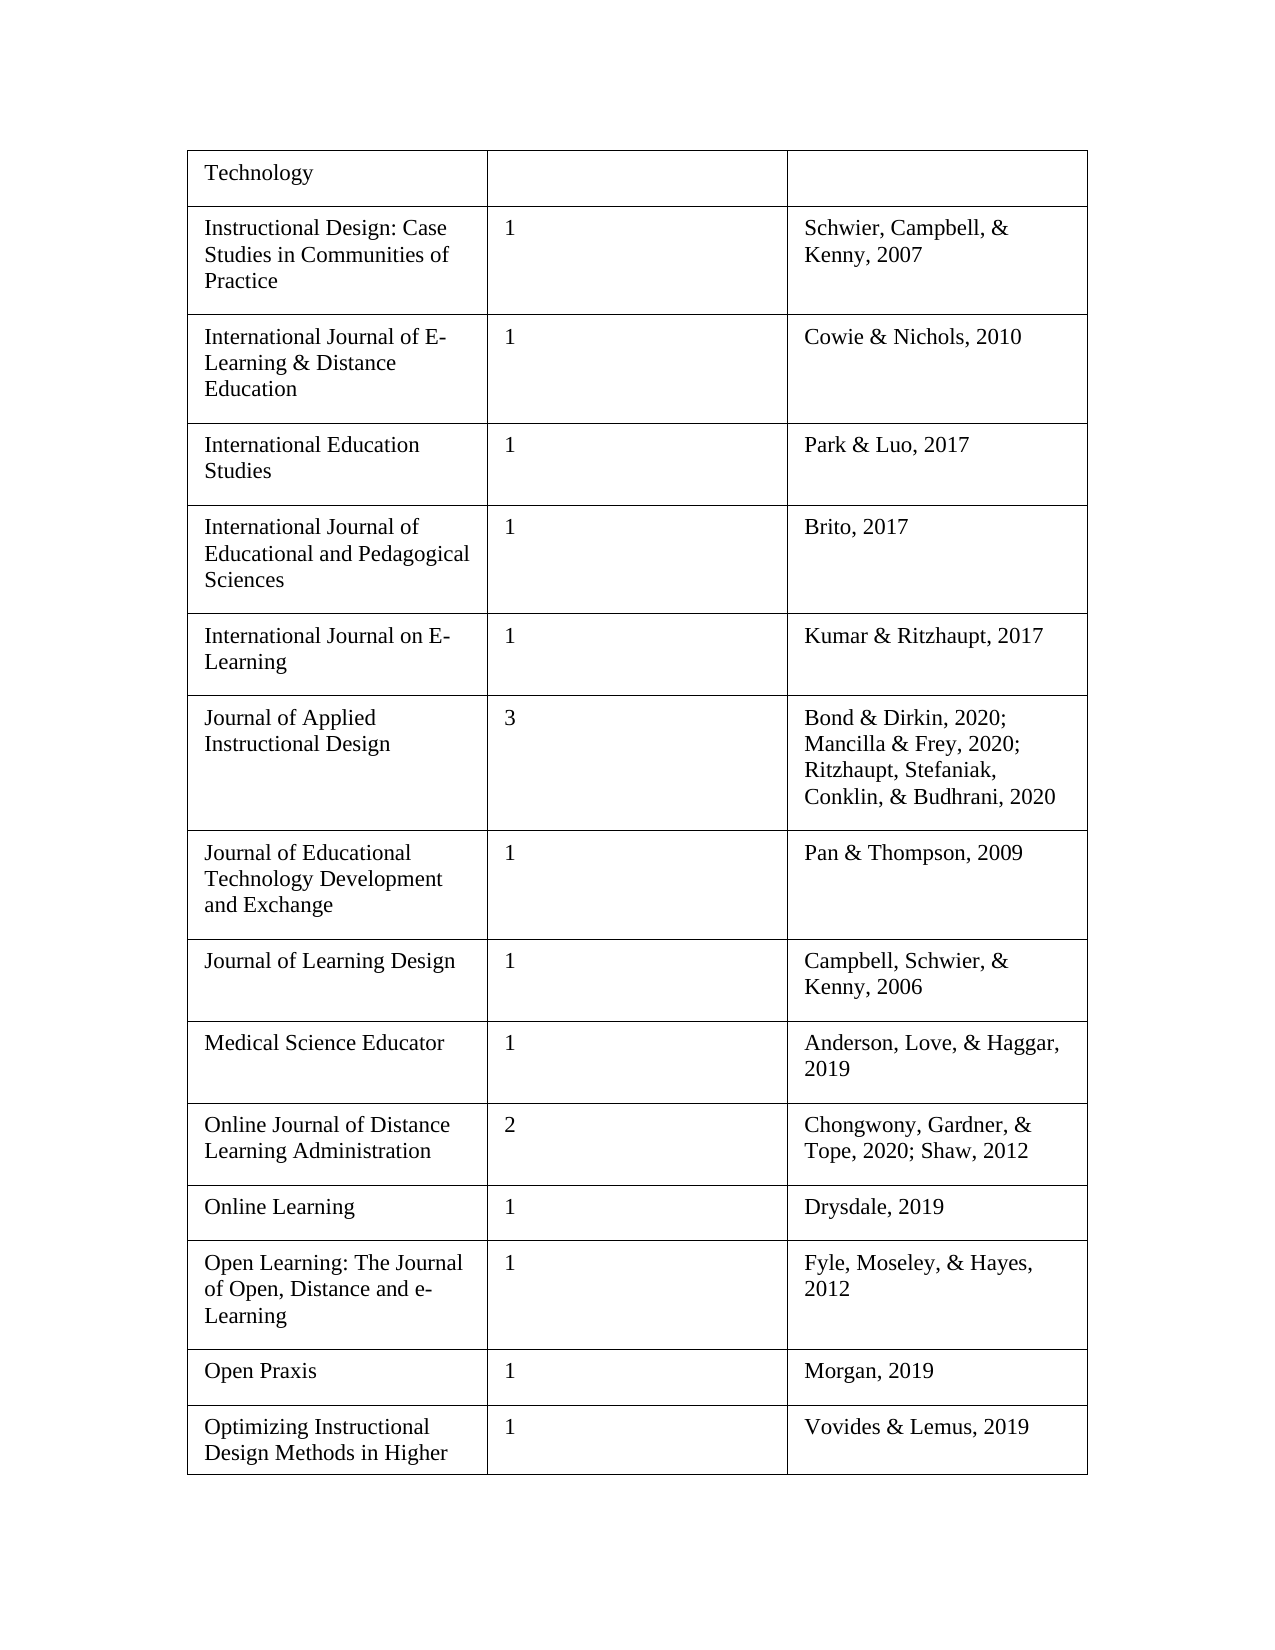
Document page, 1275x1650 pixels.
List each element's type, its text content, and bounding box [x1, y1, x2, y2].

table_cell 1 [488, 151, 787, 206]
table_cell Campbell, Schwier, & Kenny, 2006 [788, 940, 1087, 1021]
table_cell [788, 1406, 1087, 1474]
table_cell Online Journal of Distance Learning Administration [188, 1104, 487, 1185]
table_cell Bond & Dirkin, 2020; Mancilla & Frey, 2020; Ritzhaupt, Stefaniak, Conklin, & Budhrani, 2020 [788, 696, 1087, 830]
table_cell Cowie & Nichols, 2010 [788, 315, 1087, 423]
table_cell Online Learning [188, 1186, 487, 1240]
table_cell Drysdale, 2019 [788, 1186, 1087, 1240]
table_cell 1 [488, 315, 787, 423]
table_cell 1 [488, 506, 787, 613]
table_cell Instructional Design: Case Studies in Communities of Practice [188, 207, 487, 314]
table_cell 1 [488, 940, 787, 1021]
table_cell Kumar & Ritzhaupt, 2017 [788, 614, 1087, 695]
table_cell Brito, 2017 [788, 506, 1087, 613]
table_cell Anderson, Love, & Haggar, 2019 [788, 1022, 1087, 1103]
table_cell Open Praxis [188, 1350, 487, 1404]
table_cell International Education Studies [188, 424, 487, 505]
table_cell 1 [488, 1186, 787, 1240]
table_cell Open Learning: The Journal of Open, Distance and e-Learning [188, 1241, 487, 1349]
table_cell 1 [488, 1406, 787, 1474]
table_cell Morgan, 2019 [788, 1350, 1087, 1404]
table_cell International Journal of Educational and Pedagogical Sciences [188, 506, 487, 613]
table_cell 2 [488, 1104, 787, 1185]
table_cell International Journal of E-Learning & Distance Education [188, 315, 487, 423]
table_cell 1 [488, 1350, 787, 1404]
table_cell Fyle, Moseley, & Hayes, 2012 [788, 1241, 1087, 1349]
table_cell Chongwony, Gardner, & Tope, 2020; Shaw, 2012 [788, 1104, 1087, 1185]
table_cell Schwier, Campbell, & Kenny, 2007 [788, 207, 1087, 314]
table_cell 1 [488, 424, 787, 505]
table_cell 1 [488, 207, 787, 314]
table_cell 1 [488, 1241, 787, 1349]
table_cell 1 [488, 614, 787, 695]
table_cell Journal of Applied Instructional Design [188, 696, 487, 830]
table_cell 1 [488, 831, 787, 938]
table_cell Pan & Thompson, 2009 [788, 831, 1087, 938]
table_cell Journal of Educational Technology Development and Exchange [188, 831, 487, 938]
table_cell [188, 1406, 487, 1474]
table_cell Medical Science Educator [188, 1022, 487, 1103]
table_cell Park & Luo, 2017 [788, 424, 1087, 505]
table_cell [788, 151, 1087, 206]
table_cell International Journal on E-Learning [188, 614, 487, 695]
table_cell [188, 151, 487, 206]
table_cell 3 [488, 696, 787, 830]
table_cell 1 [488, 1022, 787, 1103]
table_cell Journal of Learning Design [188, 940, 487, 1021]
